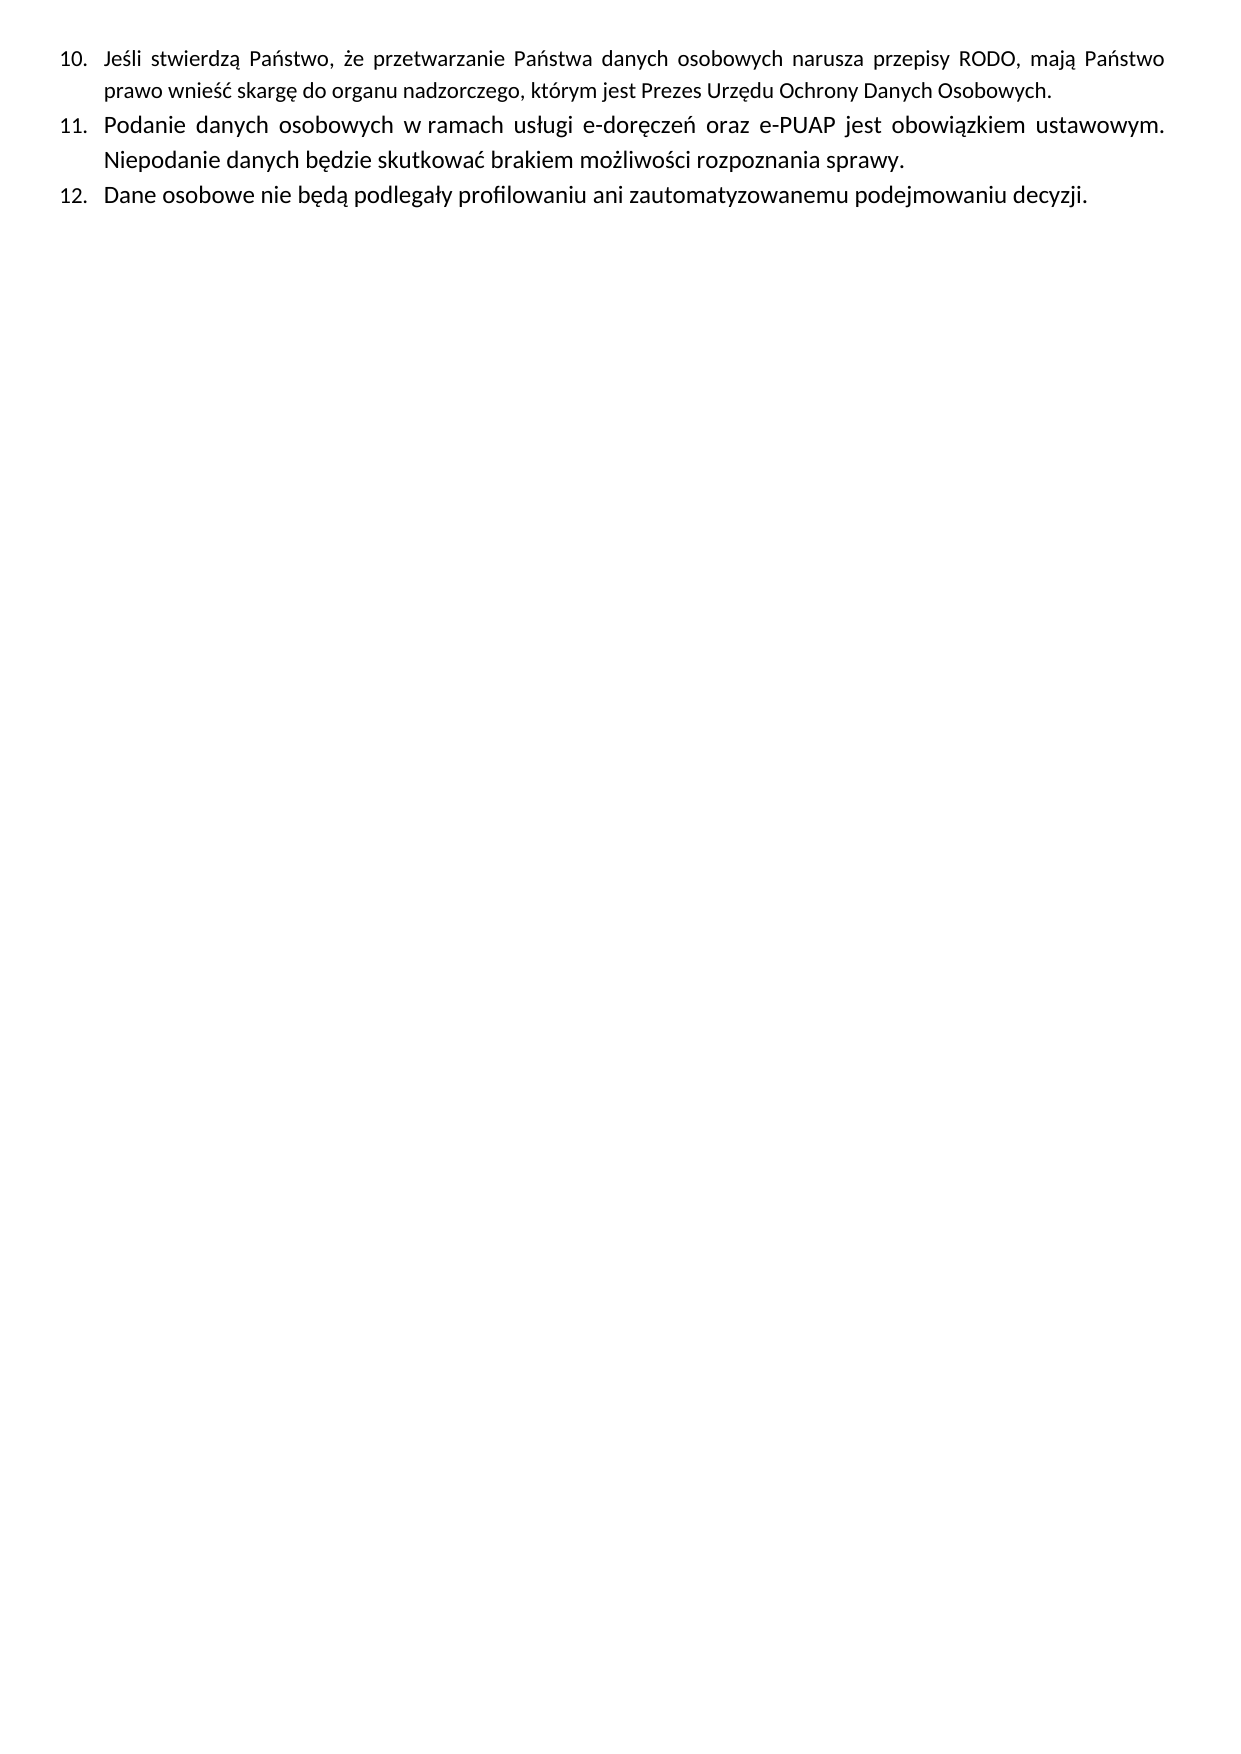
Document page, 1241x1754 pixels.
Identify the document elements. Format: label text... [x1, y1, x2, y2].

list Dane osobowe nie będą podlegały profilowaniu ani zautomatyzowanemu podejmowaniu decyzji. [59, 179, 1167, 209]
list Podanie danych osobowych w ramach usługi e-doręczeń oraz e-PUAP jest obowiązkiem ustawowym. Niepodanie danych będzie skutkować brakiem możliwości rozpoznania sprawy. [59, 109, 1167, 174]
list Jeśli stwierdzą Państwo, że przetwarzanie Państwa danych osobowych narusza przepisy RODO, mają Państwo prawo wnieść skargę do organu nadzorczego, którym jest Prezes Urzędu Ochrony Danych Osobowych. [59, 44, 1167, 104]
